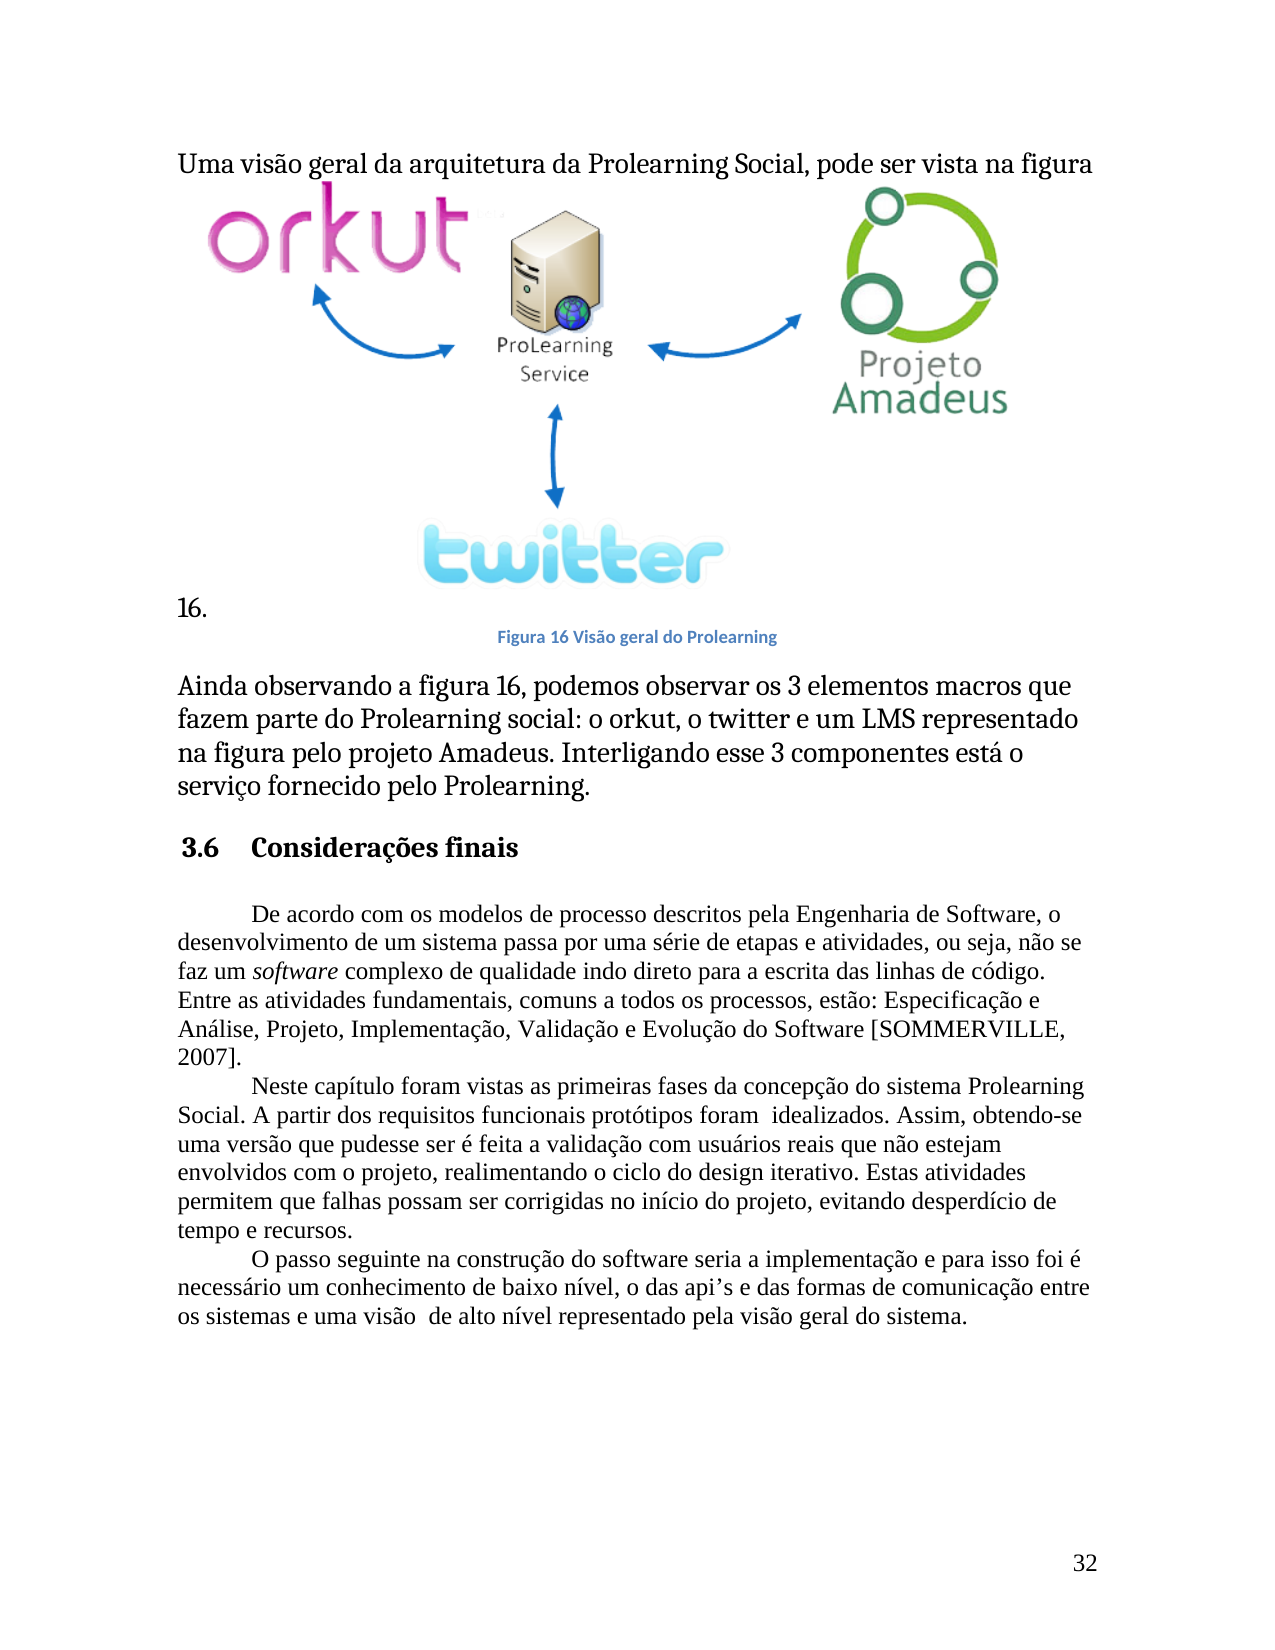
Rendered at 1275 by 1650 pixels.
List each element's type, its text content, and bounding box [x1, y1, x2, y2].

text O passo seguinte na construção do software seria a implementação e para isso foi é necessário um conhecimento de baixo nível, o das api’s e das formas de comunicação entre os sistemas e uma visão de alto nível representado pela visão geral do sistema. [177, 1244, 1098, 1330]
text De acordo com os modelos de processo descritos pela Engenharia de Software, o [177, 899, 1098, 927]
text desenvolvimento de um sistema passa por uma série de etapas e atividades, ou seja, não se faz um software complexo de qualidade indo direto para a escrita das linhas de código. Entre as atividades fundamentais, comuns a todos os processos, estão: Especificação e Análise, Projeto, Implementação, Validação e Evolução do Software [SOMMERVILLE, 2007]. [177, 927, 1098, 1071]
text Ainda observando a figura 16, podemos observar os 3 elementos macros que fazem parte do Prolearning social: o orkut, o twitter e um LMS representado na figura pelo projeto Amadeus. Interligando esse 3 componentes está o serviço fornecido pelo Prolearning. [177, 669, 1098, 803]
text Neste capítulo foram vistas as primeiras fases da concepção do sistema Prolearning Social. A partir dos requisitos funcionais protótipos foram idealizados. Assim, obtendo-se uma versão que pudesse ser é feita a validação com usuários reais que não estejam envolvidos com o projeto, realimentando o ciclo do design iterativo. Estas atividades permitem que falhas possam ser corrigidas no início do projeto, evitando desperdício de tempo e recursos. [177, 1071, 1098, 1244]
picture [207, 181, 1016, 618]
text 3.6 Considerações finais [182, 832, 1098, 865]
